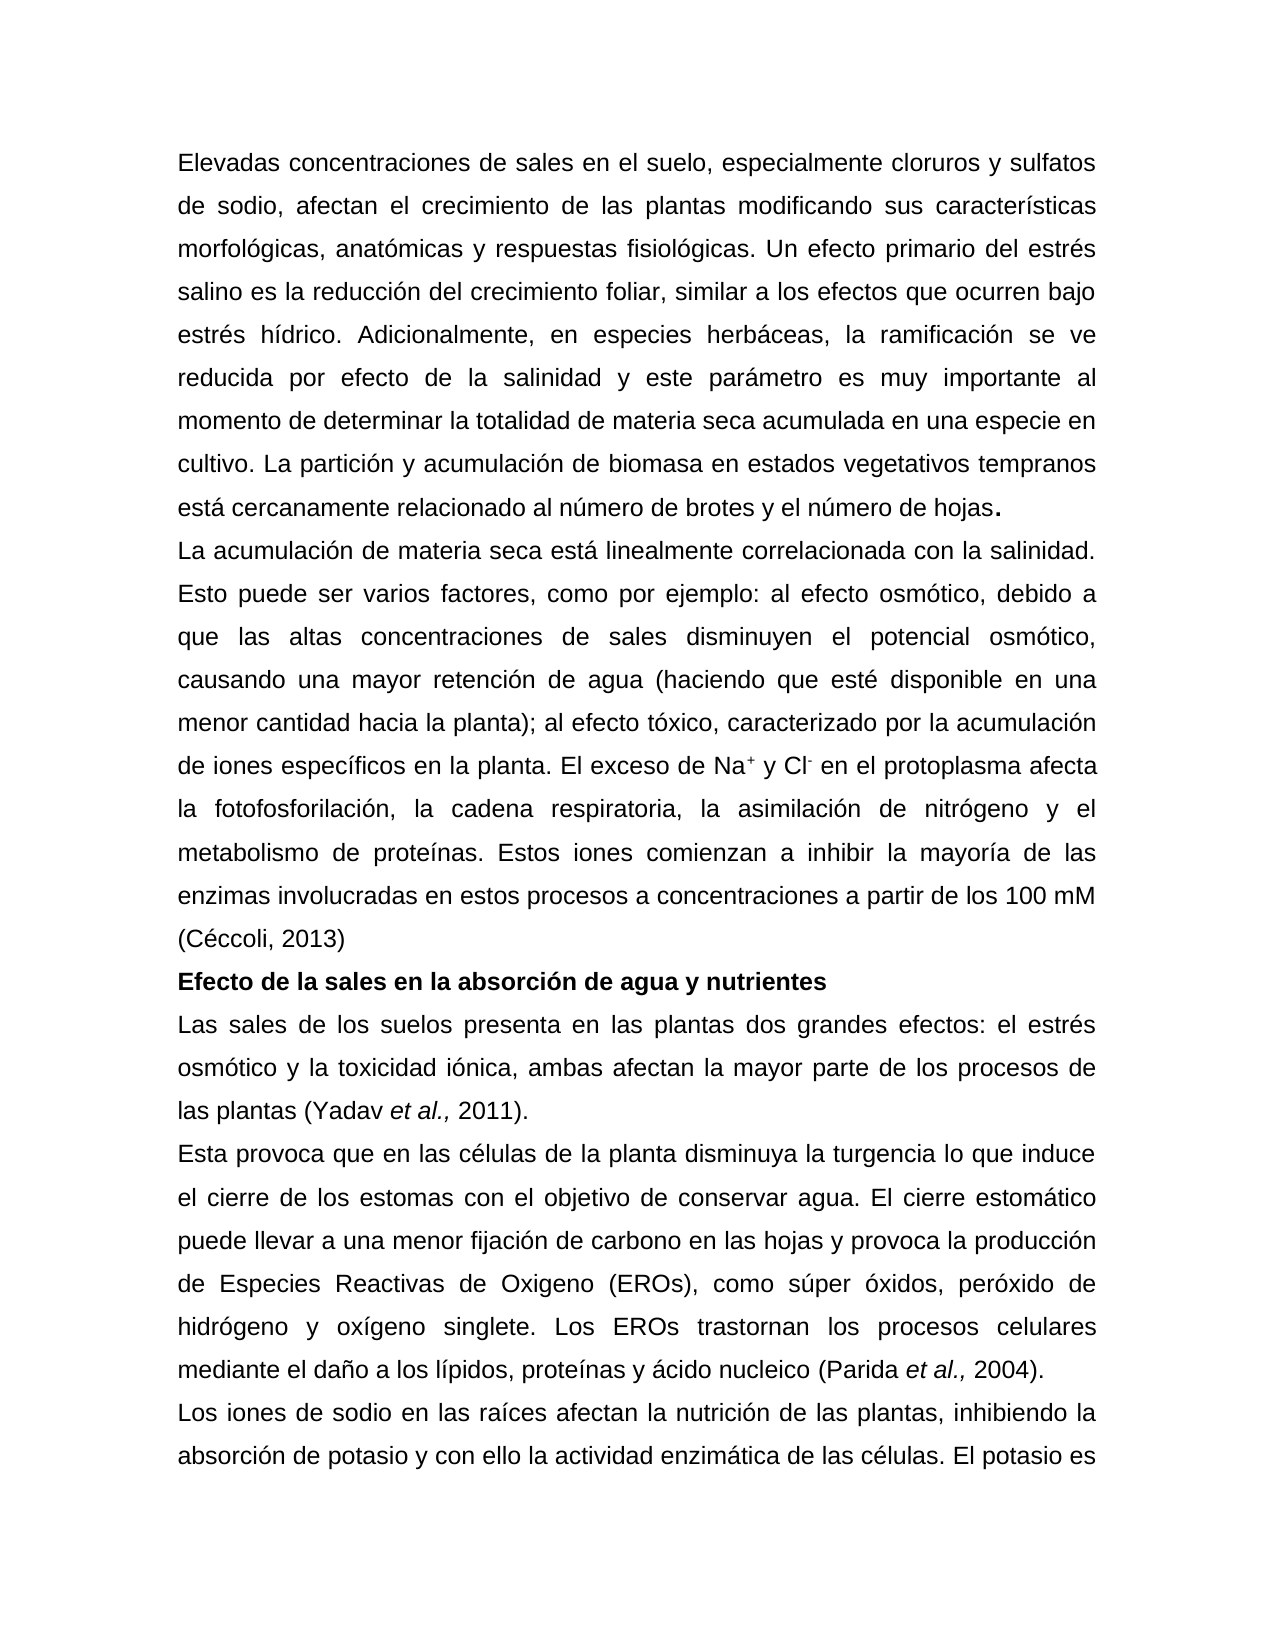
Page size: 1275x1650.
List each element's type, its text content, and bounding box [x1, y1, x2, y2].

text Elevadas concentraciones de sales en el suelo, especialmente cloruros y sulfatos de sodio, afectan el crecimiento de las plantas modificando sus características morfológicas, anatómicas y respuestas fisiológicas. Un efecto primario del estrés salino es la reducción del crecimiento foliar, similar a los efectos que ocurren bajo estrés hídrico. Adicionalmente, en especies herbáceas, la ramificación se ve reducida por efecto de la salinidad y este parámetro es muy importante al momento de determinar la totalidad de materia seca acumulada en una especie en cultivo. La partición y acumulación de biomasa en estados vegetativos tempranos está cercanamente relacionado al número de brotes y el número de hojas. [177, 148, 1098, 521]
text Efecto de la sales en la absorción de agua y nutrientes [177, 967, 1098, 996]
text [177, 1398, 1098, 1470]
text Esta provoca que en las células de la planta disminuya la turgencia lo que induce el cierre de los estomas con el objetivo de conservar agua. El cierre estomático puede llevar a una menor fijación de carbono en las hojas y provoca la producción de Especies Reactivas de Oxigeno (EROs), como súper óxidos, peróxido de hidrógeno y oxígeno singlete. Los EROs trastornan los procesos celulares mediante el daño a los lípidos, proteínas y ácido nucleico (Parida et al., 2004). [177, 1139, 1098, 1384]
text Las sales de los suelos presenta en las plantas dos grandes efectos: el estrés osmótico y la toxicidad iónica, ambas afectan la mayor parte de los procesos de las plantas (Yadav et al., 2011). [177, 1010, 1098, 1125]
text La acumulación de materia seca está linealmente correlacionada con la salinidad. Esto puede ser varios factores, como por ejemplo: al efecto osmótico, debido a que las altas concentraciones de sales disminuyen el potencial osmótico, causando una mayor retención de agua (haciendo que esté disponible en una menor cantidad hacia la planta); al efecto tóxico, caracterizado por la acumulación de iones específicos en la planta. El exceso de Na+ y Cl- en el protoplasma afecta la fotofosforilación, la cadena respiratoria, la asimilación de nitrógeno y el metabolismo de proteínas. Estos iones comienzan a inhibir la mayoría de las enzimas involucradas en estos procesos a concentraciones a partir de los 100 mM (Céccoli, 2013) [177, 536, 1098, 953]
